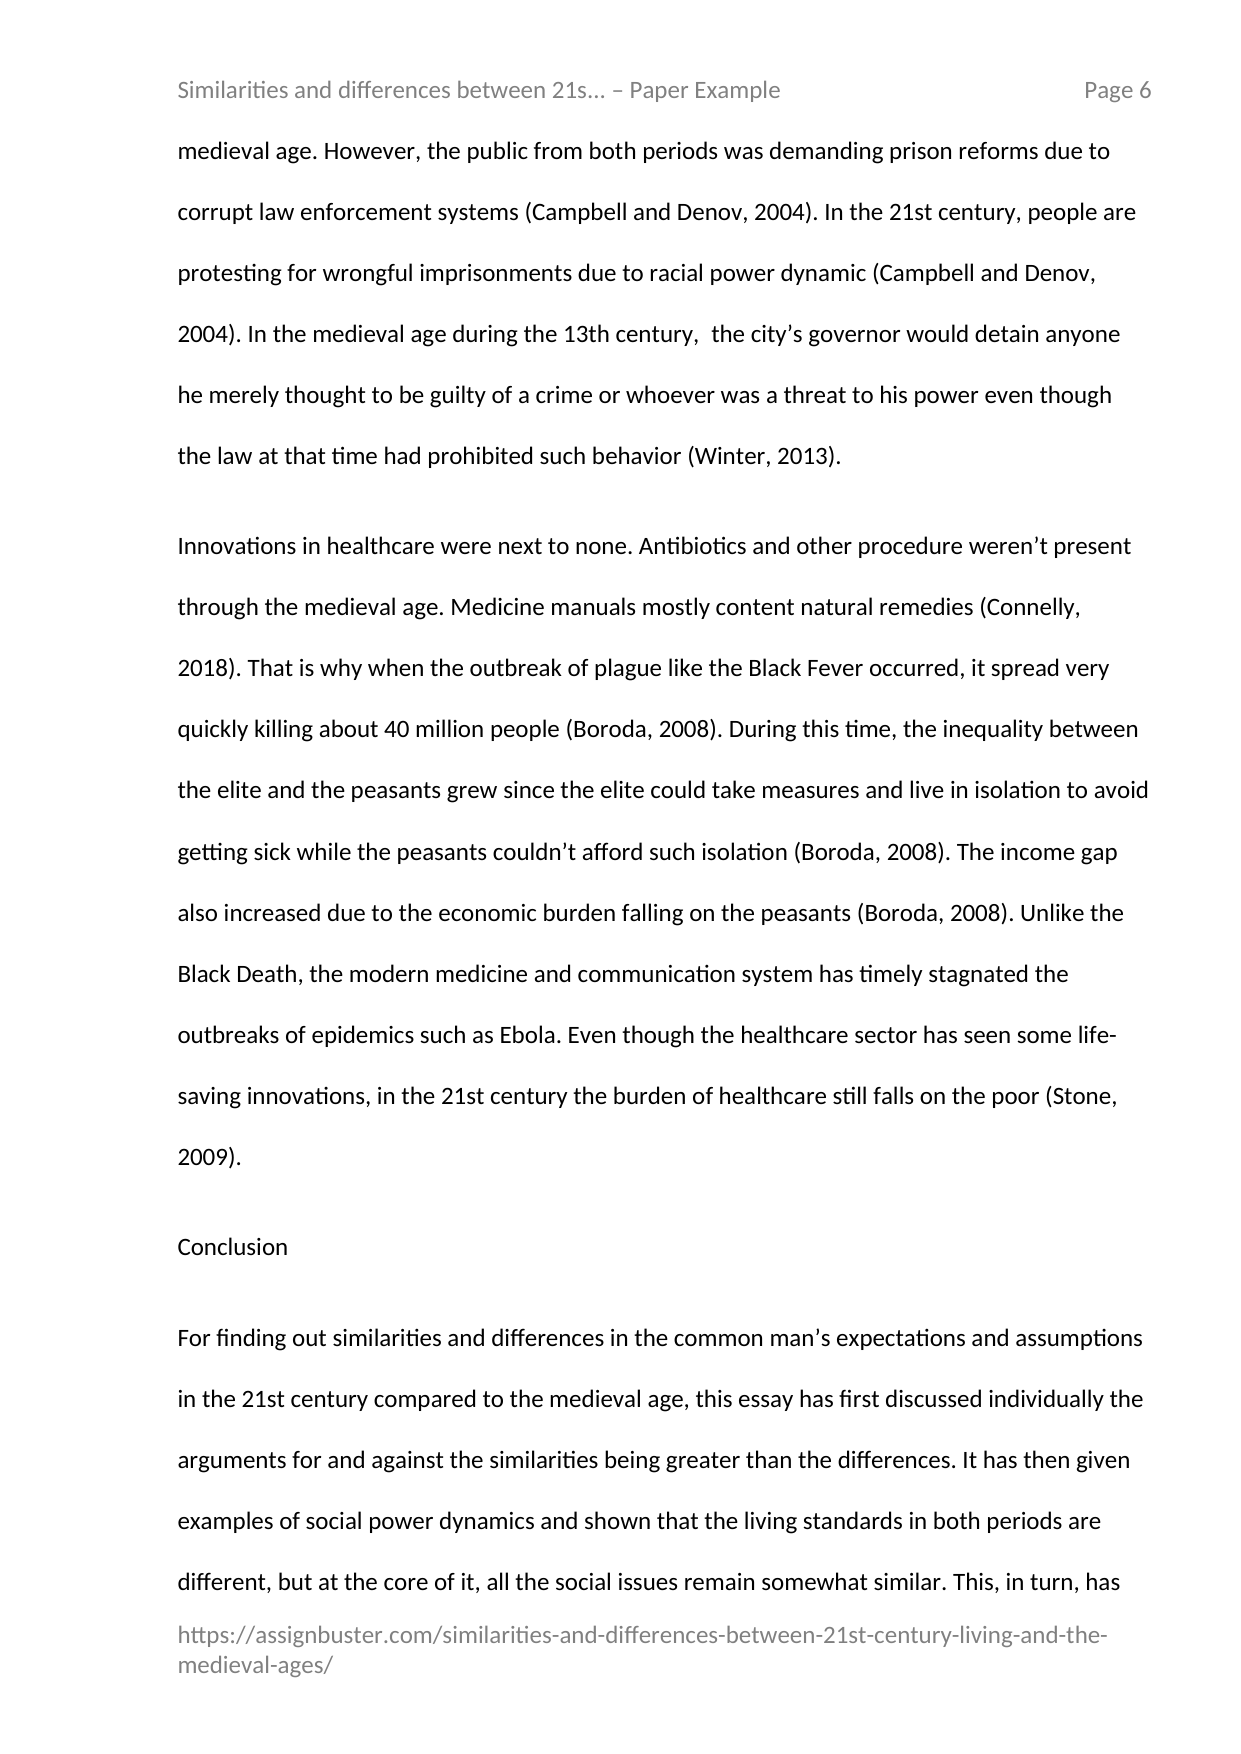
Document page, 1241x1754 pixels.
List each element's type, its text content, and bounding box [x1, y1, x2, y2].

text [177, 1322, 1152, 1597]
text Conclusion [177, 1231, 1152, 1262]
text Innovations in healthcare were next to none. Antibiotics and other procedure weren’t present through the medieval age. Medicine manuals mostly content natural remedies (Connelly, 2018). That is why when the outbreak of plague like the Black Fever occurred, it spread very quickly killing about 40 million people (Boroda, 2008). During this time, the inequality between the elite and the peasants grew since the elite could take measures and live in isolation to avoid getting sick while the peasants couldn’t afford such isolation (Boroda, 2008). The income gap also increased due to the economic burden falling on the peasants (Boroda, 2008). Unlike the Black Death, the modern medicine and communication system has timely stagnated the outbreaks of epidemics such as Ebola. Even though the healthcare sector has seen some life-saving innovations, in the 21st century the burden of healthcare still falls on the poor (Stone, 2009). [177, 531, 1152, 1171]
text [177, 135, 1152, 471]
